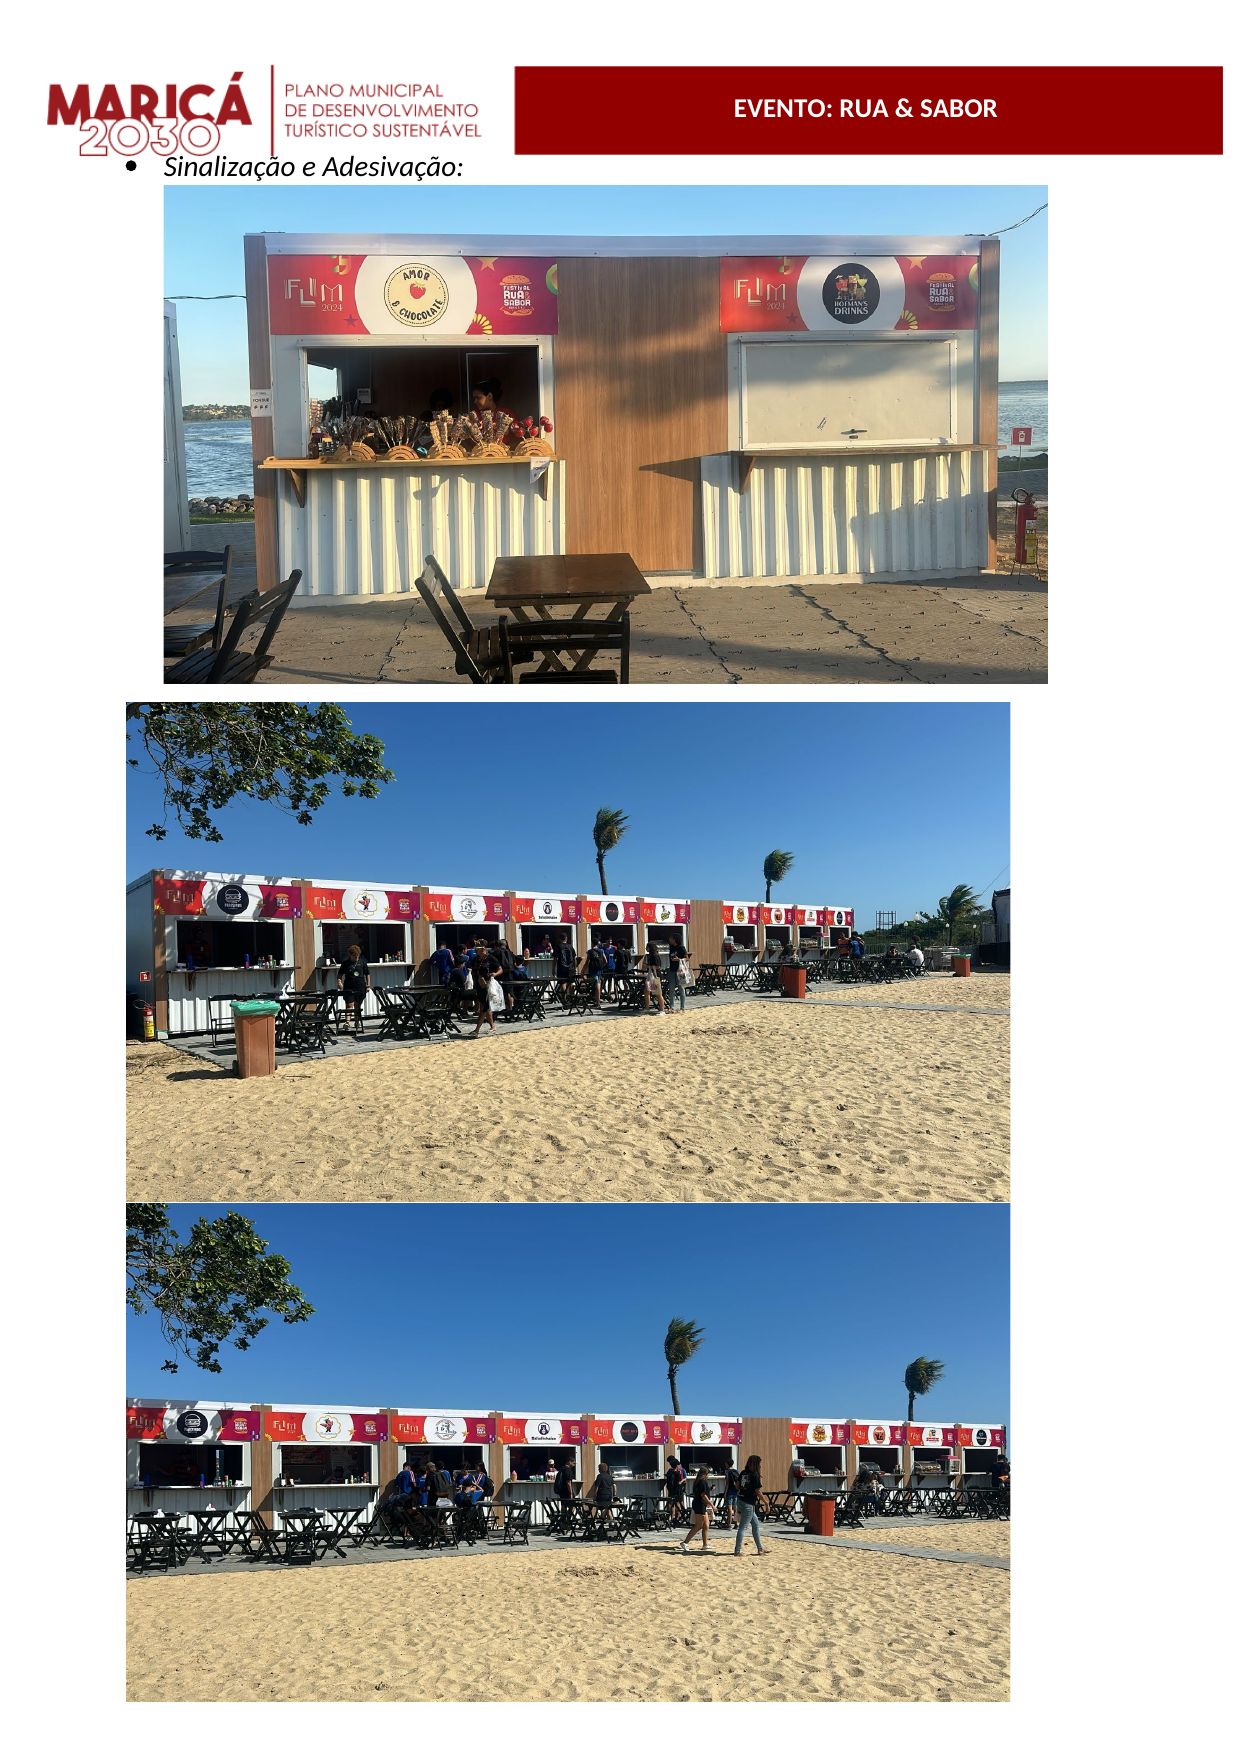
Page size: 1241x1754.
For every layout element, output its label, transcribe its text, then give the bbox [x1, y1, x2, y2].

picture [163, 185, 1048, 684]
picture [126, 1203, 1011, 1702]
picture [126, 702, 1011, 1202]
picture [3, 8, 1241, 222]
